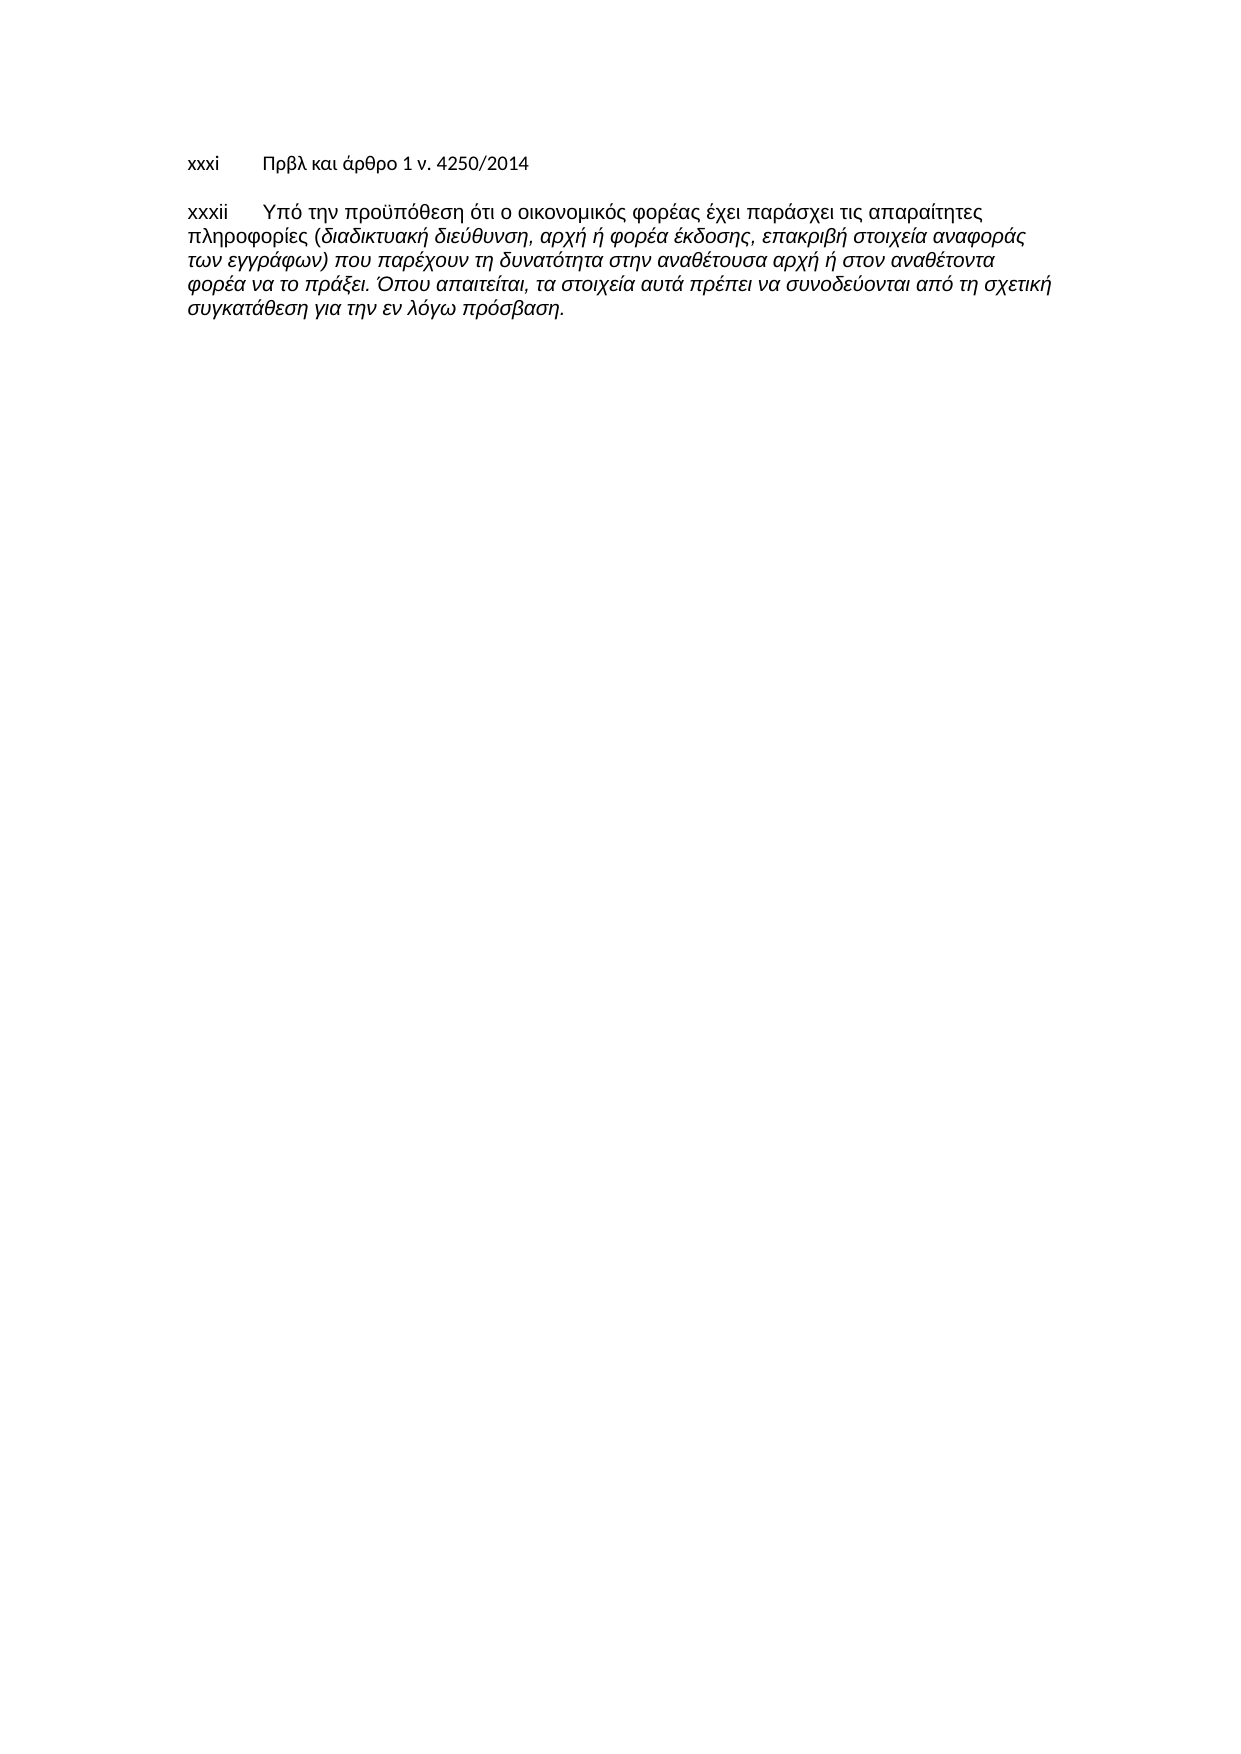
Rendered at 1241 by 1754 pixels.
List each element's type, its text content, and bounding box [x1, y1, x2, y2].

text xxxi Πρβλ και άρθρο 1 ν. 4250/2014 [187, 150, 1053, 175]
text xxxii Υπό την προϋπόθεση ότι ο οικονομικός φορέας έχει παράσχει τις απαραίτητες πληροφορίες (διαδικτυακή διεύθυνση, αρχή ή φορέα έκδοσης, επακριβή στοιχεία αναφοράς των εγγράφων) που παρέχουν τη δυνατότητα στην αναθέτουσα αρχή ή στον αναθέτοντα φορέα να το πράξει. Όπου απαιτείται, τα στοιχεία αυτά πρέπει να συνοδεύονται από τη σχετική συγκατάθεση για την εν λόγω πρόσβαση. [187, 200, 1053, 320]
